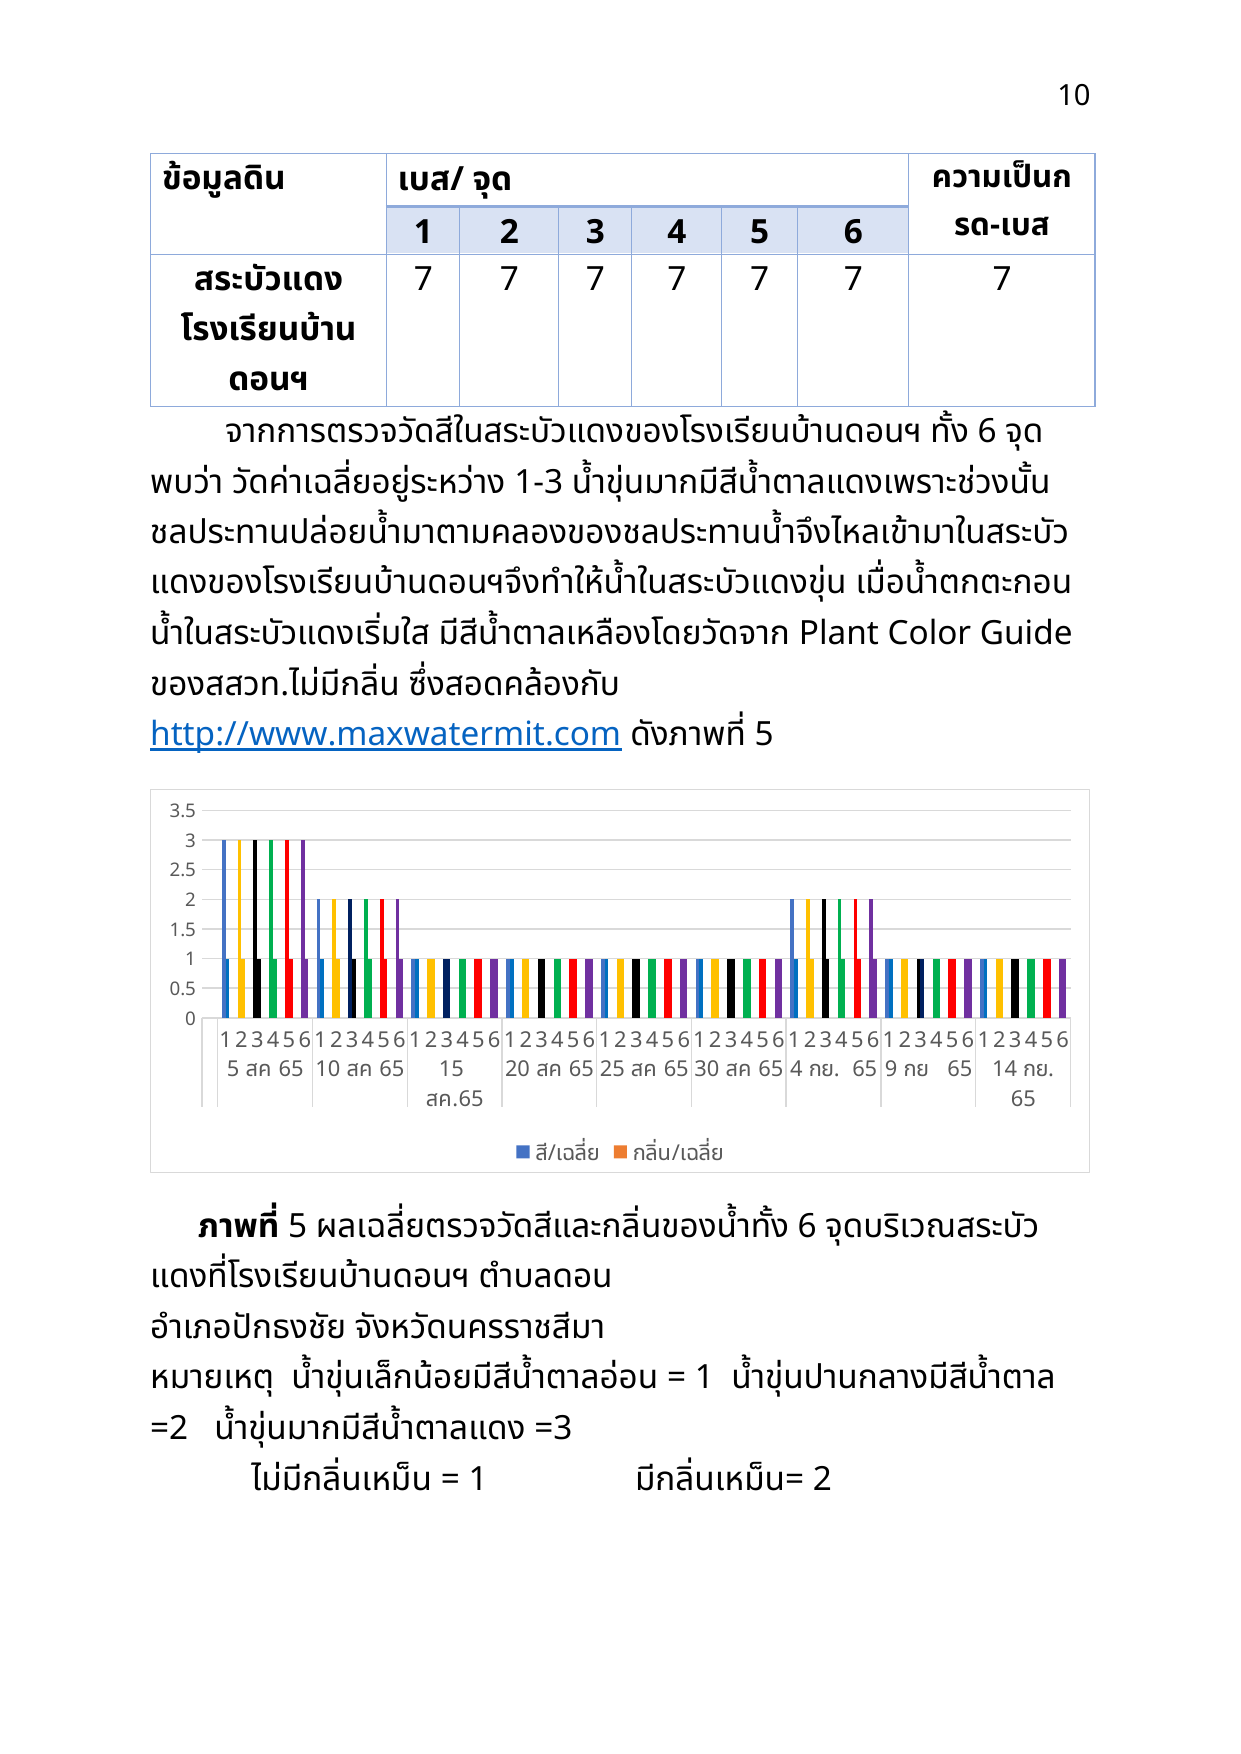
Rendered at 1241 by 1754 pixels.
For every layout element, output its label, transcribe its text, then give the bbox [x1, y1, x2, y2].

table_cell 1 [387, 208, 459, 253]
text ภาพที่ 5 ผลเฉลี่ยตรวจวัดสีและกลิ่นของน้ำทั้ง 6 จุดบริเวณสระบัวแดงที่โรงเรียนบ้านดอนฯ ตำบลดอน [150, 1202, 1090, 1303]
text หมายเหตุ น้ำขุ่นเล็กน้อยมีสีน้ำตาลอ่อน = 1 น้ำขุ่นปานกลางมีสีน้ำตาล =2 น้ำขุ่นมากมีสีน้ำตาลแดง =3 [150, 1353, 1090, 1454]
table_cell 7 [632, 255, 721, 406]
table_cell 2 [460, 208, 558, 253]
table_cell 5 [722, 208, 797, 253]
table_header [909, 154, 1094, 253]
table_cell 4 [632, 208, 721, 253]
table_cell สระบัวแดง โรงเรียนบ้านดอนฯ [151, 255, 386, 406]
text http://www.maxwatermit.com ดังภาพที่ 5 [150, 710, 1090, 761]
text ไม่มีกลิ่นเหม็น = 1 มีกลิ่นเหม็น= 2 [150, 1454, 1090, 1505]
table_cell 7 [909, 255, 1094, 406]
table_cell 3 [559, 208, 631, 253]
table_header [387, 154, 908, 205]
table_cell 7 [387, 255, 459, 406]
table_cell 7 [798, 255, 908, 406]
text อำเภอปักธงชัย จังหวัดนครราชสีมา [150, 1303, 1090, 1353]
table_cell 7 [460, 255, 558, 406]
text จากการตรวจวัดสีในสระบัวแดงของโรงเรียนบ้านดอนฯ ทั้ง 6 จุด พบว่า วัดค่าเฉลี่ยอยู่ระหว่าง 1-3 น้ำขุ่นมากมีสีน้ำตาลแดงเพราะช่วงนั้นชลประทานปล่อยน้ำมาตามคลองของชลประทานน้ำจึงไหลเข้ามาในสระบัวแดงของโรงเรียนบ้านดอนฯจึงทำให้น้ำในสระบัวแดงขุ่น เมื่อน้ำตกตะกอนน้ำในสระบัวแดงเริ่มใส มีสีน้ำตาลเหลืองโดยวัดจาก Plant Color Guide ของสสวท.ไม่มีกลิ่น ซึ่งสอดคล้องกับ [150, 407, 1090, 710]
table_cell 7 [722, 255, 797, 406]
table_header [151, 154, 386, 253]
table_cell 7 [559, 255, 631, 406]
table_cell 6 [798, 208, 908, 253]
